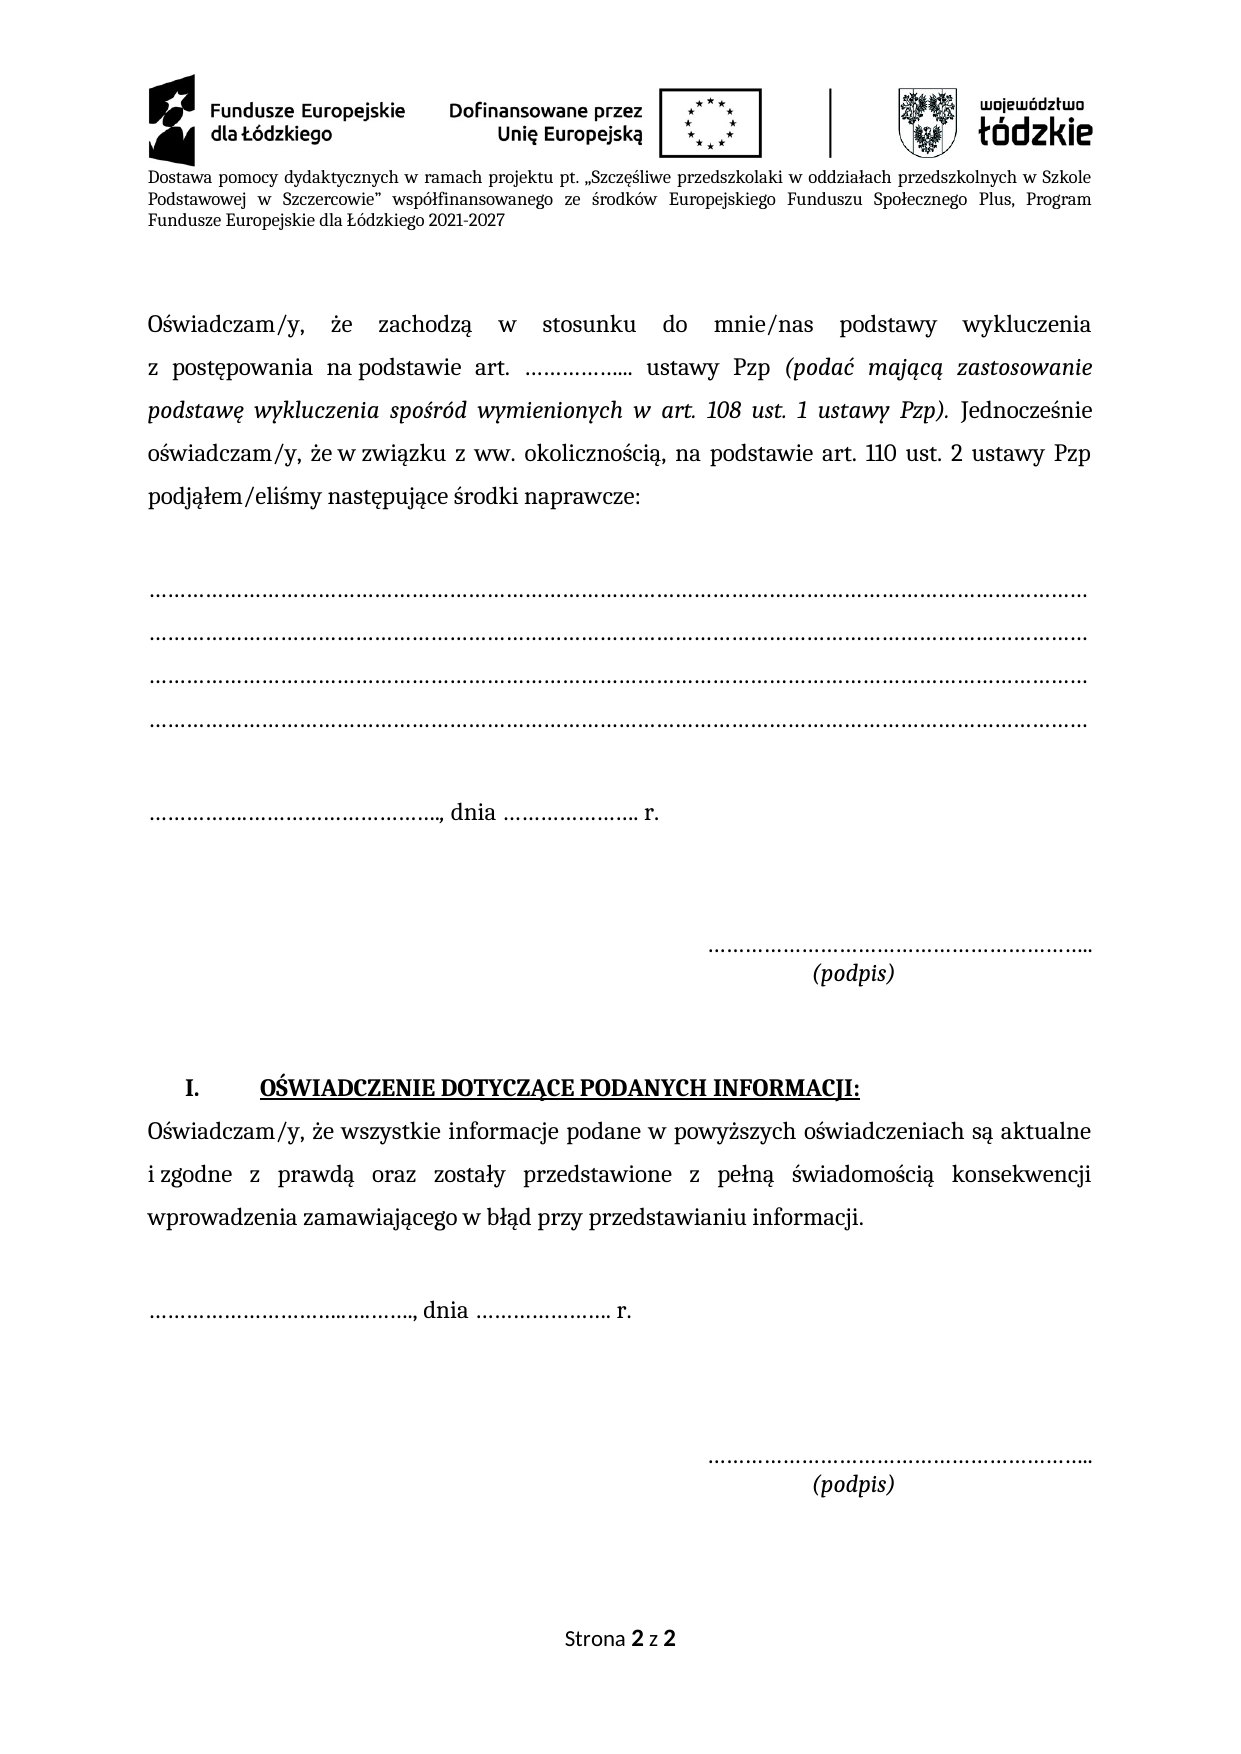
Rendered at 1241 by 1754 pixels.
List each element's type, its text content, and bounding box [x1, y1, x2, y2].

text Oświadczam/y, że zachodzą w stosunku do mnie/nas podstawy wykluczenia z postępowania na podstawie art. ……………... ustawy Pzp (podać mającą zastosowanie podstawę wykluczenia spośród wymienionych w art. 108 ust. 1 ustawy Pzp). Jednocześnie oświadczam/y, że w związku z ww. okolicznością, na podstawie art. 110 ust. 2 ustawy Pzp podjąłem/eliśmy następujące środki naprawcze: [148, 309, 1093, 511]
text (podpis) [738, 959, 1093, 988]
text Oświadczam/y, że wszystkie informacje podane w powyższych oświadczeniach są aktualne i zgodne z prawdą oraz zostały przedstawione z pełną świadomością konsekwencji wprowadzenia zamawiającego w błąd przy przedstawianiu informacji. [148, 1117, 1093, 1232]
text …………………………………………………………………………………………………………………………………………………………………………………………………………………………………………………………………………………………………………………………………………………………………………………………………………………………………………………………………………………………………………………………………………………… [148, 575, 1093, 733]
text …………………………………………………….. [148, 930, 1093, 959]
picture [147, 73, 1093, 167]
text …………………………..….……., dnia …………………. r. [148, 1296, 1093, 1325]
text (podpis) [738, 1470, 1093, 1499]
text …………….…………………………., dnia …………………. r. [148, 798, 1093, 826]
text …………………………………………………….. [148, 1441, 1093, 1470]
list OŚWIADCZENIE DOTYCZĄCE PODANYCH INFORMACJI: [185, 1074, 1093, 1103]
